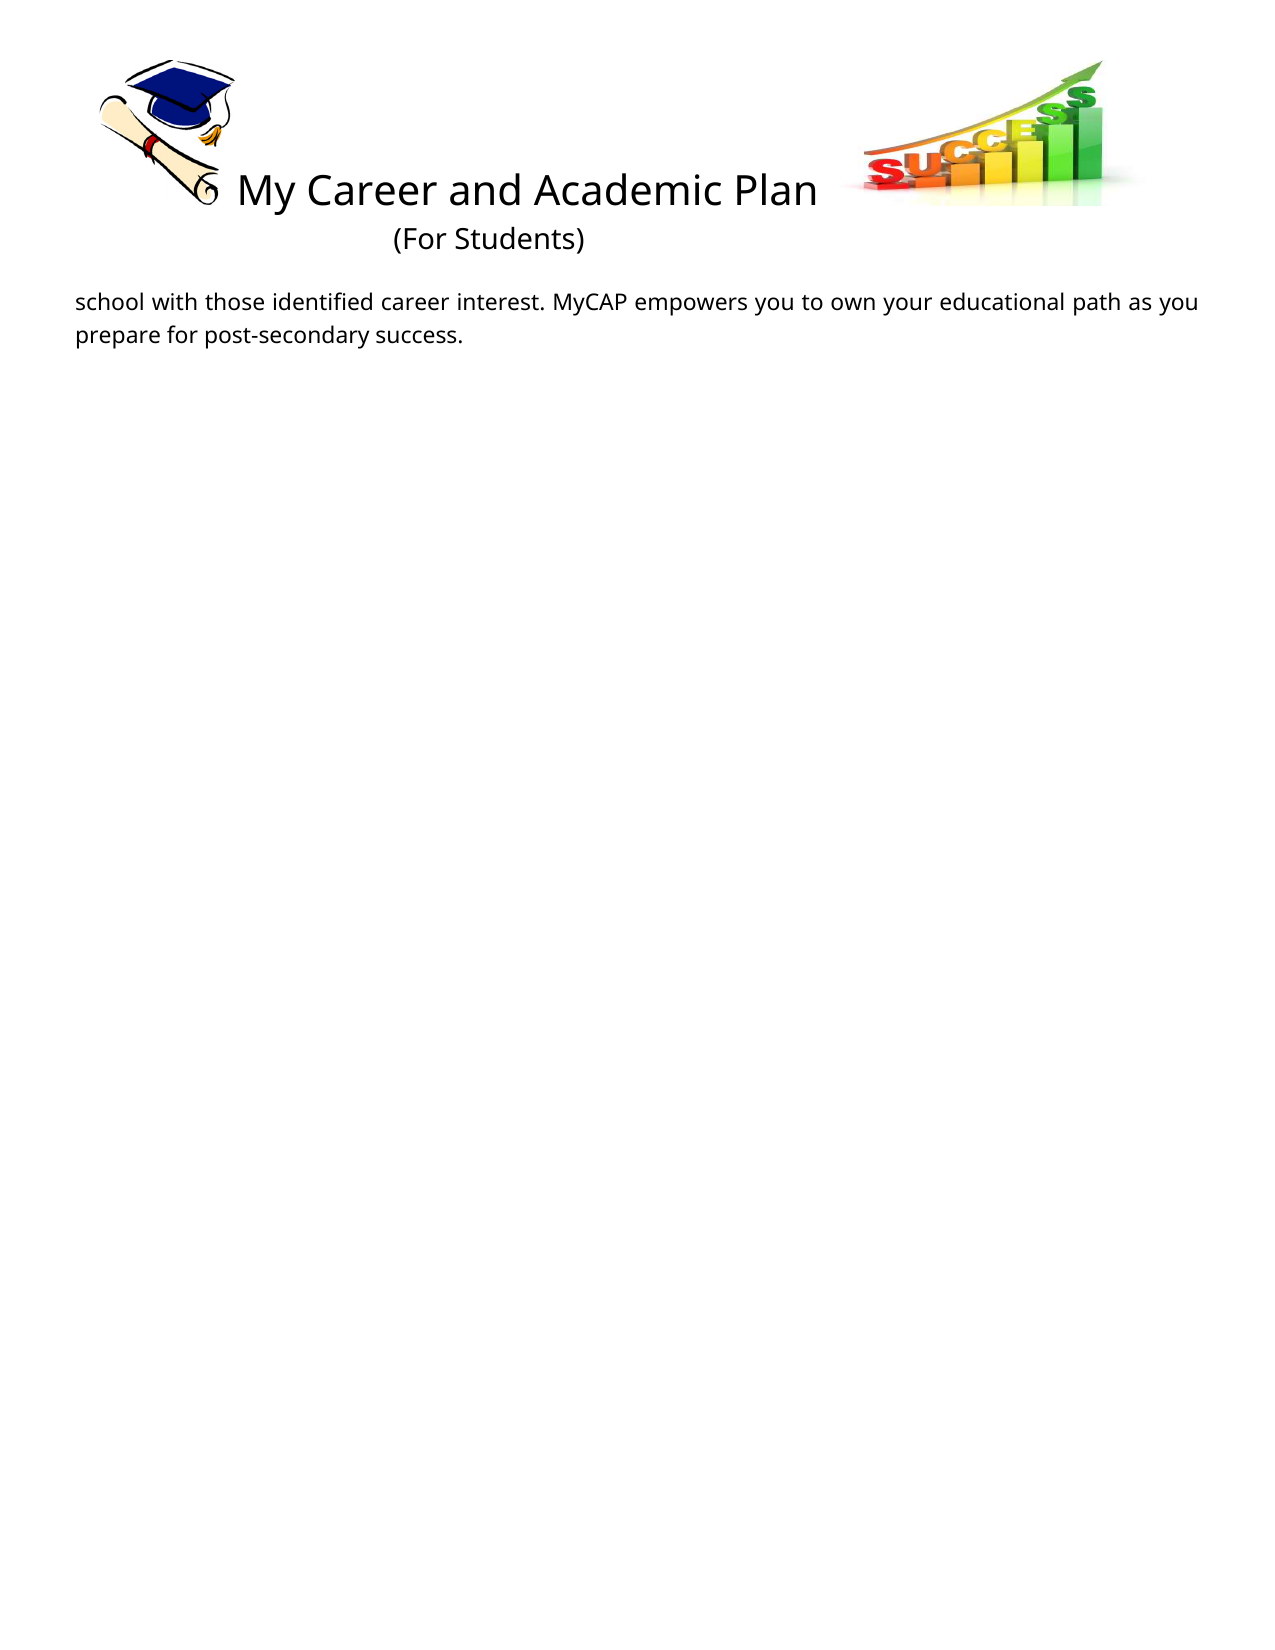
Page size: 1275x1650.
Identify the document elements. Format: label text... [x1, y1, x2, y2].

picture [818, 60, 1146, 206]
picture [99, 60, 237, 206]
